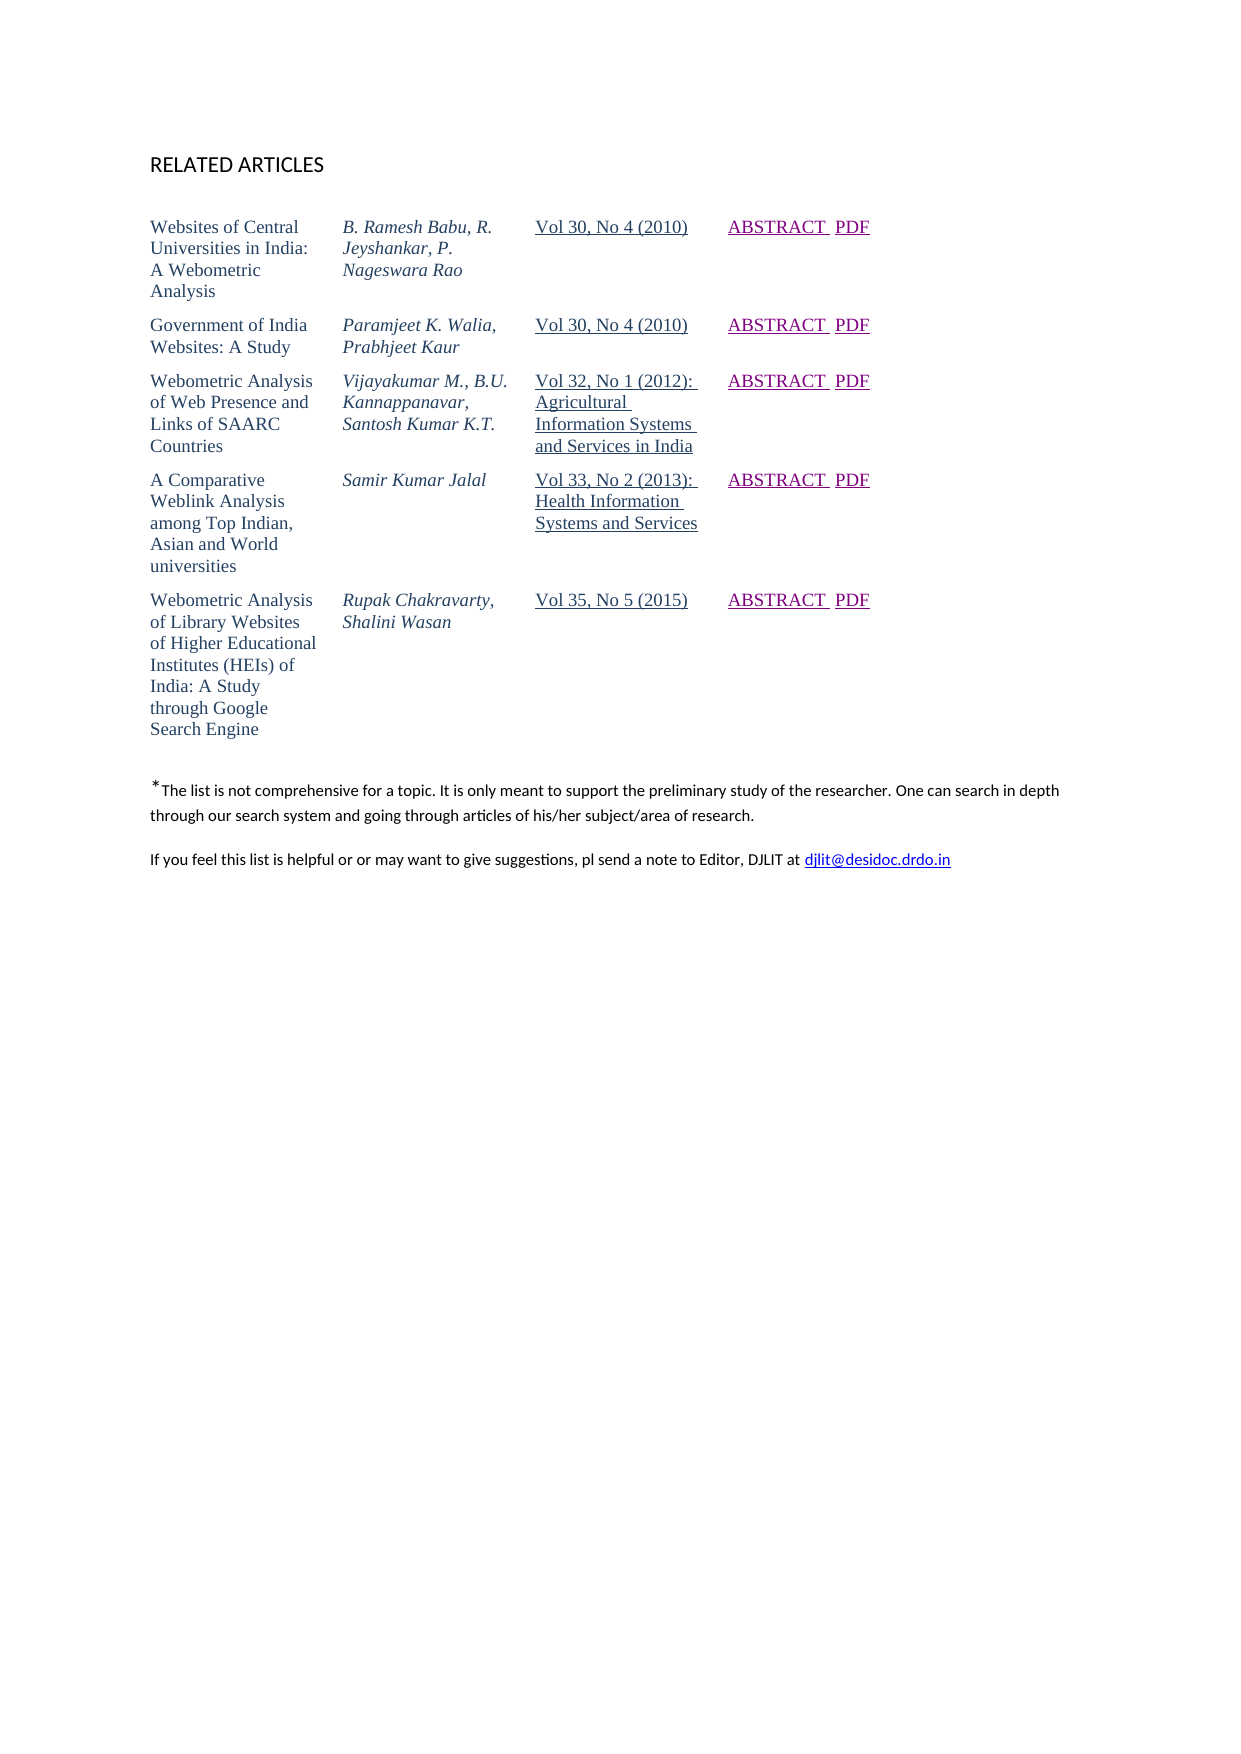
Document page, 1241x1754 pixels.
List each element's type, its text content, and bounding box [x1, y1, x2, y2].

table_header ABSTRACT PDF [716, 203, 909, 302]
table_cell Rupak Chakravarty, Shalini Wasan [331, 576, 524, 774]
table_header Vol 30, No 4 (2010) [524, 203, 716, 302]
table_cell Vol 33, No 2 (2013): Health Information Systems and Services [524, 456, 716, 576]
table_cell Vijayakumar M., B.U. Kannappanavar, Santosh Kumar K.T. [331, 358, 524, 456]
table_cell ABSTRACT PDF [716, 456, 909, 576]
table_cell Paramjeet K. Walia, Prabhjeet Kaur [331, 302, 524, 357]
table_cell ABSTRACT PDF [716, 302, 909, 357]
table_cell Vol 30, No 4 (2010) [524, 302, 716, 357]
text RELATED ARTICLES [150, 150, 1090, 178]
table_cell ABSTRACT PDF [716, 576, 909, 774]
text *The list is not comprehensive for a topic. It is only meant to support the preliminary study of the researcher. One can search in depth through our search system and going through articles of his/her subject/area of research. [150, 774, 1090, 825]
table_cell ABSTRACT PDF [716, 358, 909, 456]
table_cell Vol 35, No 5 (2015) [524, 576, 716, 774]
table_cell Government of India Websites: A Study [139, 302, 331, 357]
table_cell Vol 32, No 1 (2012): Agricultural Information Systems and Services in India [524, 358, 716, 456]
text If you feel this list is helpful or or may want to give suggestions, pl send a note to Editor, DJLIT at djlit@desidoc.drdo.in [150, 849, 1090, 869]
table_header Websites of Central Universities in India: A Webometric Analysis [139, 203, 331, 302]
table_cell Samir Kumar Jalal [331, 456, 524, 576]
table_cell Webometric Analysis of Library Websites of Higher Educational Institutes (HEIs) of India: A Study through Google Search Engine [139, 576, 331, 774]
table_header B. Ramesh Babu, R. Jeyshankar, P. Nageswara Rao [331, 203, 524, 302]
table_cell A Comparative Weblink Analysis among Top Indian, Asian and World universities [139, 456, 331, 576]
table_cell Webometric Analysis of Web Presence and Links of SAARC Countries [139, 358, 331, 456]
